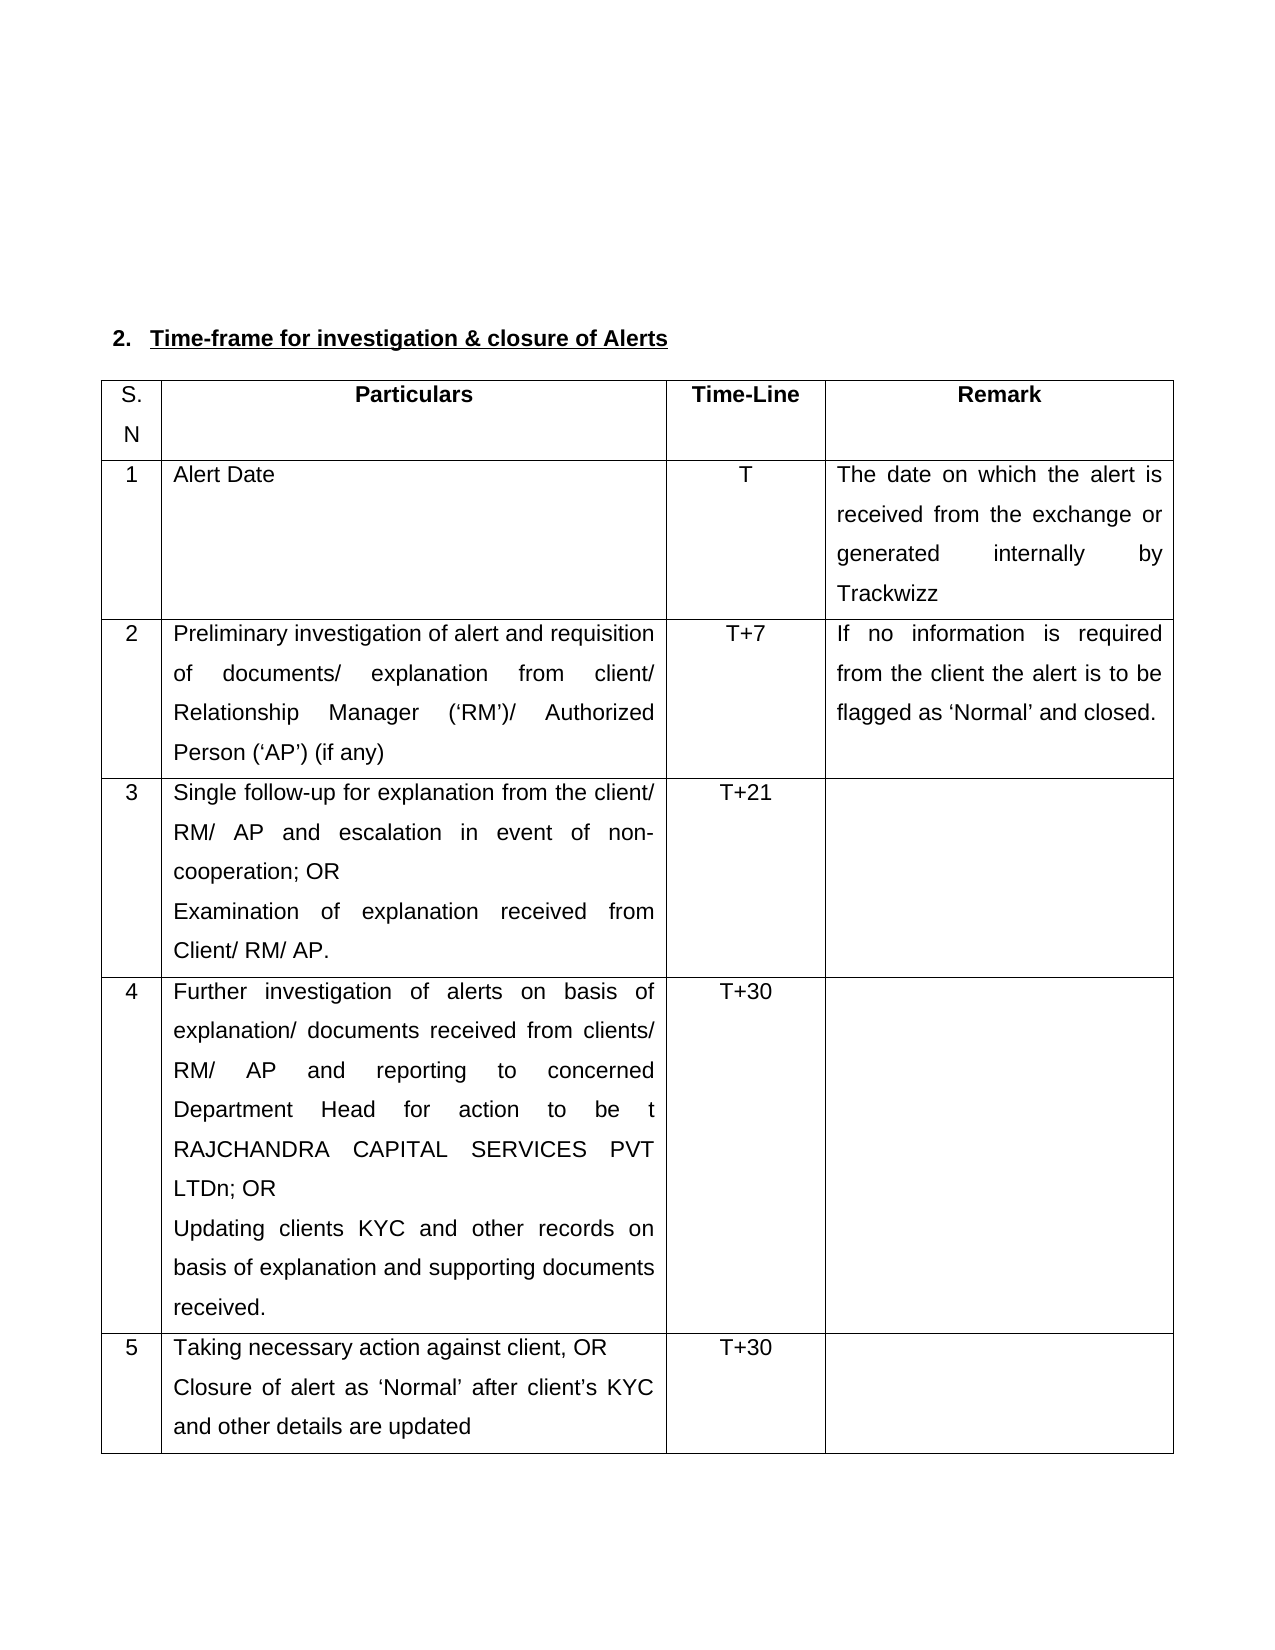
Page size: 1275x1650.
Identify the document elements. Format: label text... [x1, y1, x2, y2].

table_cell The date on which the alert is received from the exchange or generated internally by Trackwizz [826, 461, 1173, 619]
list Time-frame for investigation & closure of Alerts [112, 325, 1167, 351]
table_cell [826, 978, 1173, 1333]
table_cell 5 [102, 1334, 161, 1452]
table_cell Preliminary investigation of alert and requisition of documents/ explanation from client/ Relationship Manager (‘RM’)/ Authorized Person (‘AP’) (if any) [162, 620, 666, 778]
table_cell T+21 [667, 779, 825, 977]
table_cell T+30 [667, 1334, 825, 1452]
table_header Particulars [162, 381, 666, 460]
table_cell T [667, 461, 825, 619]
table_cell T+30 [667, 978, 825, 1333]
table_cell Alert Date [162, 461, 666, 619]
table_cell If no information is required from the client the alert is to be flagged as ‘Normal’ and closed. [826, 620, 1173, 778]
table_cell T+7 [667, 620, 825, 778]
table_cell 4 [102, 978, 161, 1333]
table_header S.N [102, 381, 161, 460]
table_cell [826, 1334, 1173, 1452]
table_cell 3 [102, 779, 161, 977]
table_cell Further investigation of alerts on basis of explanation/ documents received from clients/ RM/ AP and reporting to concerned Department Head for action to be t RAJCHANDRA CAPITAL SERVICES PVT LTDn; OR Updating clients KYC and other records on basis of explanation and supporting documents received. [162, 978, 666, 1333]
table_header Remark [826, 381, 1173, 460]
table_cell 2 [102, 620, 161, 778]
table_cell Single follow-up for explanation from the client/ RM/ AP and escalation in event of non-cooperation; OR Examination of explanation received from Client/ RM/ AP. [162, 779, 666, 977]
table_cell 1 [102, 461, 161, 619]
table_cell [826, 779, 1173, 977]
table_header Time-Line [667, 381, 825, 460]
table_cell Taking necessary action against client, OR Closure of alert as ‘Normal’ after client’s KYC and other details are updated [162, 1334, 666, 1452]
